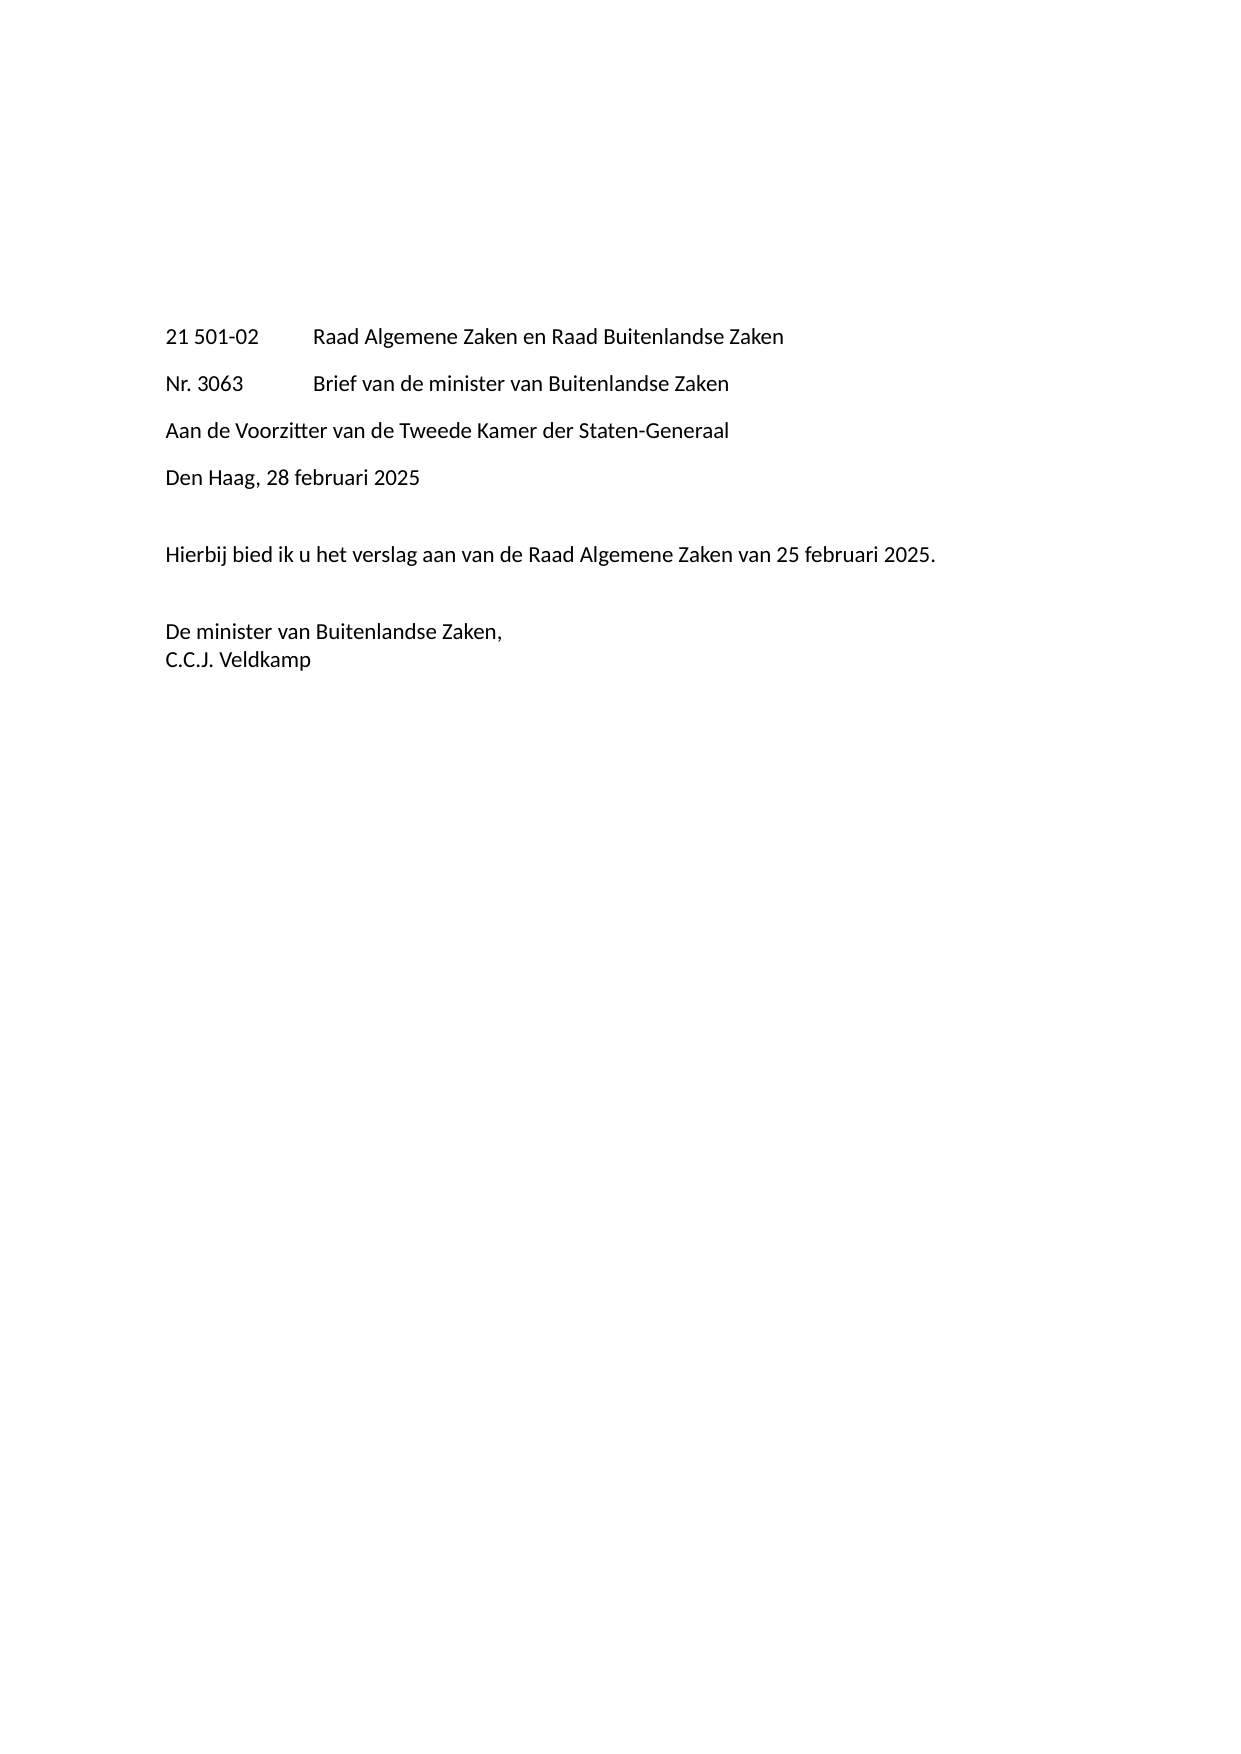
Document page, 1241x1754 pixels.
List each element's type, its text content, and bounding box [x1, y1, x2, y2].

text 21 501-02 Raad Algemene Zaken en Raad Buitenlandse Zaken [165, 322, 951, 350]
text De minister van Buitenlandse Zaken, C.C.J. Veldkamp [165, 617, 951, 673]
text Hierbij bied ik u het verslag aan van de Raad Algemene Zaken van 25 februari 2025. [165, 510, 951, 568]
text Nr. 3063 Brief van de minister van Buitenlandse Zaken [165, 369, 951, 397]
text Den Haag, 28 februari 2025 [165, 463, 951, 491]
text Aan de Voorzitter van de Tweede Kamer der Staten-Generaal [165, 416, 951, 444]
